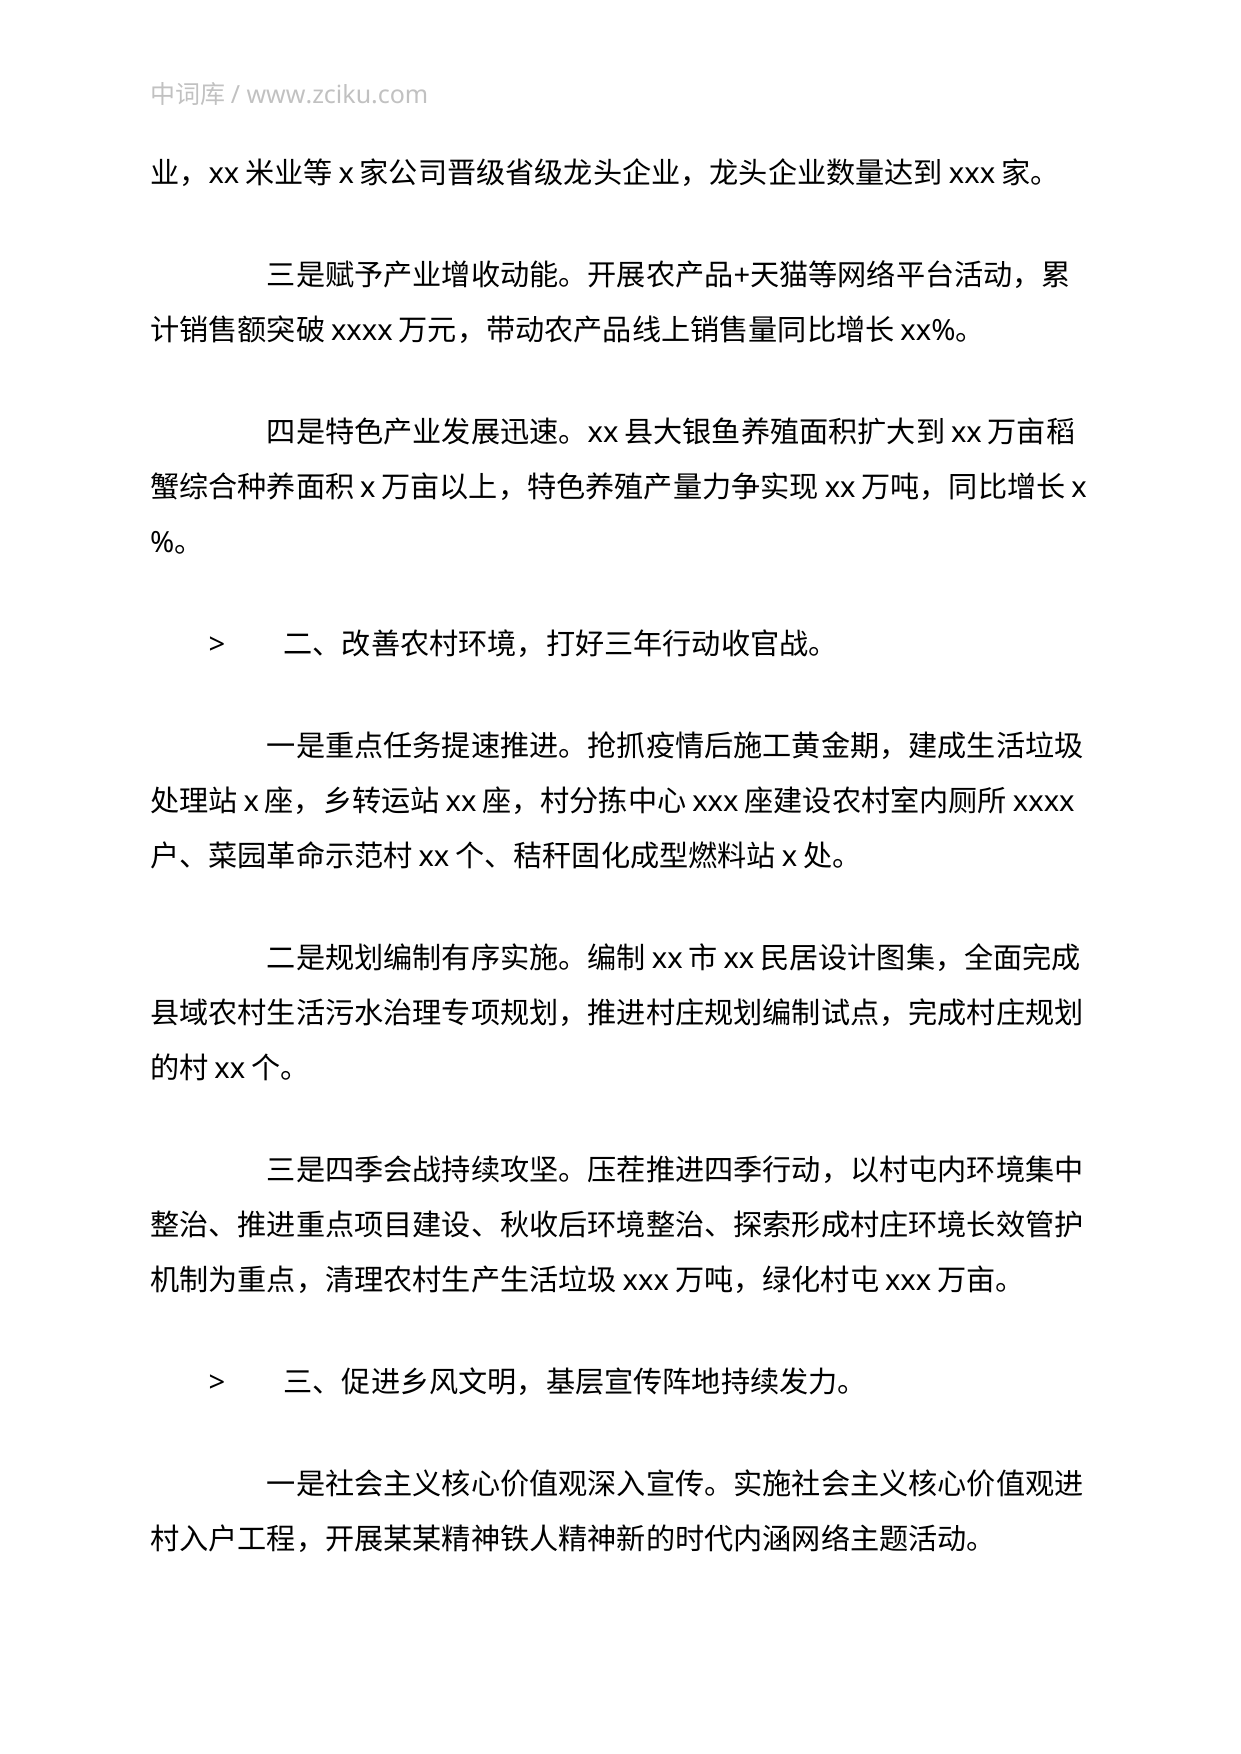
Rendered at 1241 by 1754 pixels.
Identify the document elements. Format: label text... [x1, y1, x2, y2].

text 一是重点任务提速推进。抢抓疫情后施工黄金期，建成生活垃圾处理站x座，乡转运站xx座，村分拣中心xxx座建设农村室内厕所xxxx户、菜园革命示范村xx个、秸秆固化成型燃料站x处。 [150, 723, 1090, 875]
text 三是赋予产业增收动能。开展农产品+天猫等网络平台活动，累计销售额突破xxxx万元，带动农产品线上销售量同比增长xx%。 [150, 252, 1090, 349]
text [150, 150, 1090, 192]
text 一是社会主义核心价值观深入宣传。实施社会主义核心价值观进村入户工程，开展某某精神铁人精神新的时代内涵网络主题活动。 [150, 1460, 1090, 1558]
text > 三、促进乡风文明，基层宣传阵地持续发力。 [150, 1358, 1090, 1401]
text 四是特色产业发展迅速。xx县大银鱼养殖面积扩大到xx万亩稻蟹综合种养面积x万亩以上，特色养殖产量力争实现xx万吨，同比增长x%。 [150, 409, 1090, 561]
text 二是规划编制有序实施。编制xx市xx民居设计图集，全面完成县域农村生活污水治理专项规划，推进村庄规划编制试点，完成村庄规划的村xx个。 [150, 935, 1090, 1087]
text > 二、改善农村环境，打好三年行动收官战。 [150, 621, 1090, 663]
text 三是四季会战持续攻坚。压茬推进四季行动，以村屯内环境集中整治、推进重点项目建设、秋收后环境整治、探索形成村庄环境长效管护机制为重点，清理农村生产生活垃圾xxx万吨，绿化村屯xxx万亩。 [150, 1147, 1090, 1299]
